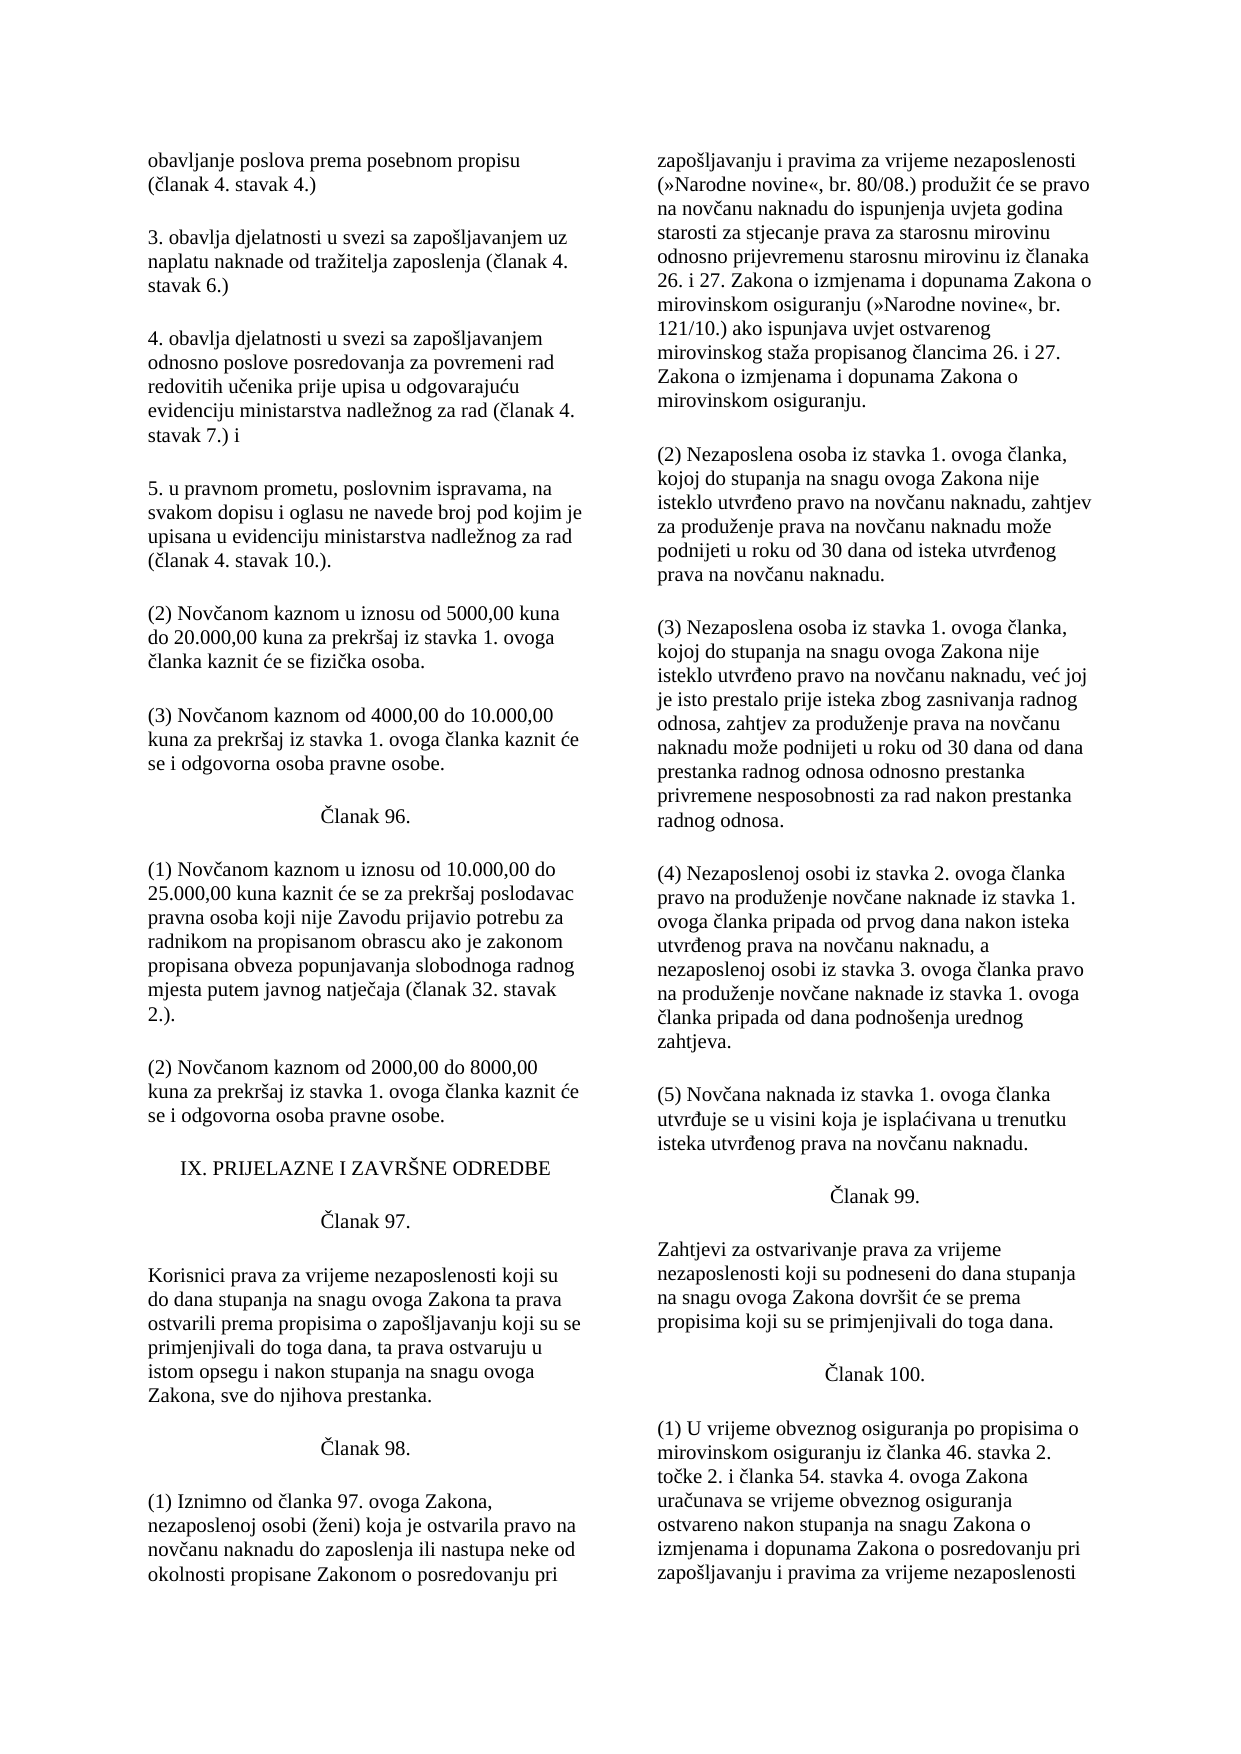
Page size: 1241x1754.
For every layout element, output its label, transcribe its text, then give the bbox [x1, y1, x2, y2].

text Članak 96. [148, 804, 583, 828]
text Članak 99. [657, 1184, 1093, 1208]
text (1) Iznimno od članka 97. ovoga Zakona, nezaposlenoj osobi (ženi) koja je ostvarila pravo na novčanu naknadu do zaposlenja ili nastupa neke od okolnosti propisane Zakonom o posredovanju pri zapošljavanju i pravima za vrijeme nezaposlenosti (»Narodne novine«, br. 80/08.) produžit će se pravo na novčanu naknadu do ispunjenja uvjeta godina starosti za stjecanje prava za starosnu mirovinu odnosno prijevremenu starosnu mirovinu iz članaka 26. i 27. Zakona o izmjenama i dopunama Zakona o mirovinskom osiguranju (»Narodne novine«, br. 121/10.) ako ispunjava uvjet ostvarenog mirovinskog staža propisanog člancima 26. i 27. Zakona o izmjenama i dopunama Zakona o mirovinskom osiguranju. [148, 1489, 583, 1586]
text 4. obavlja djelatnosti u svezi sa zapošljavanjem odnosno poslove posredovanja za povremeni rad redovitih učenika prije upisa u odgovarajuću evidenciju ministarstva nadležnog za rad (članak 4. stavak 7.) i [148, 326, 583, 447]
text (3) Nezaposlena osoba iz stavka 1. ovoga članka, kojoj do stupanja na snagu ovoga Zakona nije isteklo utvrđeno pravo na novčanu naknadu, već joj je isto prestalo prije isteka zbog zasnivanja radnog odnosa, zahtjev za produženje prava na novčanu naknadu može podnijeti u roku od 30 dana od dana prestanka radnog odnosa odnosno prestanka privremene nesposobnosti za rad nakon prestanka radnog odnosa. [657, 615, 1093, 832]
text Članak 97. [148, 1209, 583, 1233]
text (4) Nezaposlenoj osobi iz stavka 2. ovoga članka pravo na produženje novčane naknade iz stavka 1. ovoga članka pripada od prvog dana nakon isteka utvrđenog prava na novčanu naknadu, a nezaposlenoj osobi iz stavka 3. ovoga članka pravo na produženje novčane naknade iz stavka 1. ovoga članka pripada od dana podnošenja urednog zahtjeva. [657, 861, 1093, 1053]
text IX. PRIJELAZNE I ZAVRŠNE ODREDBE [148, 1156, 583, 1180]
text (5) Novčana naknada iz stavka 1. ovoga članka utvrđuje se u visini koja je isplaćivana u trenutku isteka utvrđenog prava na novčanu naknadu. [657, 1082, 1093, 1154]
text (3) Novčanom kaznom od 4000,00 do 10.000,00 kuna za prekršaj iz stavka 1. ovoga članka kaznit će se i odgovorna osoba pravne osobe. [148, 702, 583, 775]
text (1) Novčanom kaznom u iznosu od 10.000,00 do 25.000,00 kuna kaznit će se za prekršaj poslodavac pravna osoba koji nije Zavodu prijavio potrebu za radnikom na propisanom obrascu ako je zakonom propisana obveza popunjavanja slobodnoga radnog mjesta putem javnog natječaja (članak 32. stavak 2.). [148, 857, 583, 1026]
text 5. u pravnom prometu, poslovnim ispravama, na svakom dopisu i oglasu ne navede broj pod kojim je upisana u evidenciju ministarstva nadležnog za rad (članak 4. stavak 10.). [148, 476, 583, 572]
text (2) Novčanom kaznom u iznosu od 5000,00 kuna do 20.000,00 kuna za prekršaj iz stavka 1. ovoga članka kaznit će se fizička osoba. [148, 601, 583, 673]
text Članak 100. [657, 1362, 1093, 1386]
text (2) Nezaposlena osoba iz stavka 1. ovoga članka, kojoj do stupanja na snagu ovoga Zakona nije isteklo utvrđeno pravo na novčanu naknadu, zahtjev za produženje prava na novčanu naknadu može podnijeti u roku od 30 dana od isteka utvrđenog prava na novčanu naknadu. [657, 441, 1093, 586]
text (2) Novčanom kaznom od 2000,00 do 8000,00 kuna za prekršaj iz stavka 1. ovoga članka kaznit će se i odgovorna osoba pravne osobe. [148, 1055, 583, 1127]
text Zahtjevi za ostvarivanje prava za vrijeme nezaposlenosti koji su podneseni do dana stupanja na snagu ovoga Zakona dovršit će se prema propisima koji su se primjenjivali do toga dana. [657, 1237, 1093, 1333]
text (1) Iznimno od članka 97. ovoga Zakona, nezaposlenoj osobi (ženi) koja je ostvarila pravo na novčanu naknadu do zaposlenja ili nastupa neke od okolnosti propisane Zakonom o posredovanju pri zapošljavanju i pravima za vrijeme nezaposlenosti (»Narodne novine«, br. 80/08.) produžit će se pravo na novčanu naknadu do ispunjenja uvjeta godina starosti za stjecanje prava za starosnu mirovinu odnosno prijevremenu starosnu mirovinu iz članaka 26. i 27. Zakona o izmjenama i dopunama Zakona o mirovinskom osiguranju (»Narodne novine«, br. 121/10.) ako ispunjava uvjet ostvarenog mirovinskog staža propisanog člancima 26. i 27. Zakona o izmjenama i dopunama Zakona o mirovinskom osiguranju. [657, 148, 1093, 412]
text Članak 98. [148, 1436, 583, 1460]
text 3. obavlja djelatnosti u svezi sa zapošljavanjem uz naplatu naknade od tražitelja zaposlenja (članak 4. stavak 6.) [148, 225, 583, 297]
text Korisnici prava za vrijeme nezaposlenosti koji su do dana stupanja na snagu ovoga Zakona ta prava ostvarili prema propisima o zapošljavanju koji su se primjenjivali do toga dana, ta prava ostvaruju u istom opsegu i nakon stupanja na snagu ovoga Zakona, sve do njihova prestanka. [148, 1262, 583, 1407]
